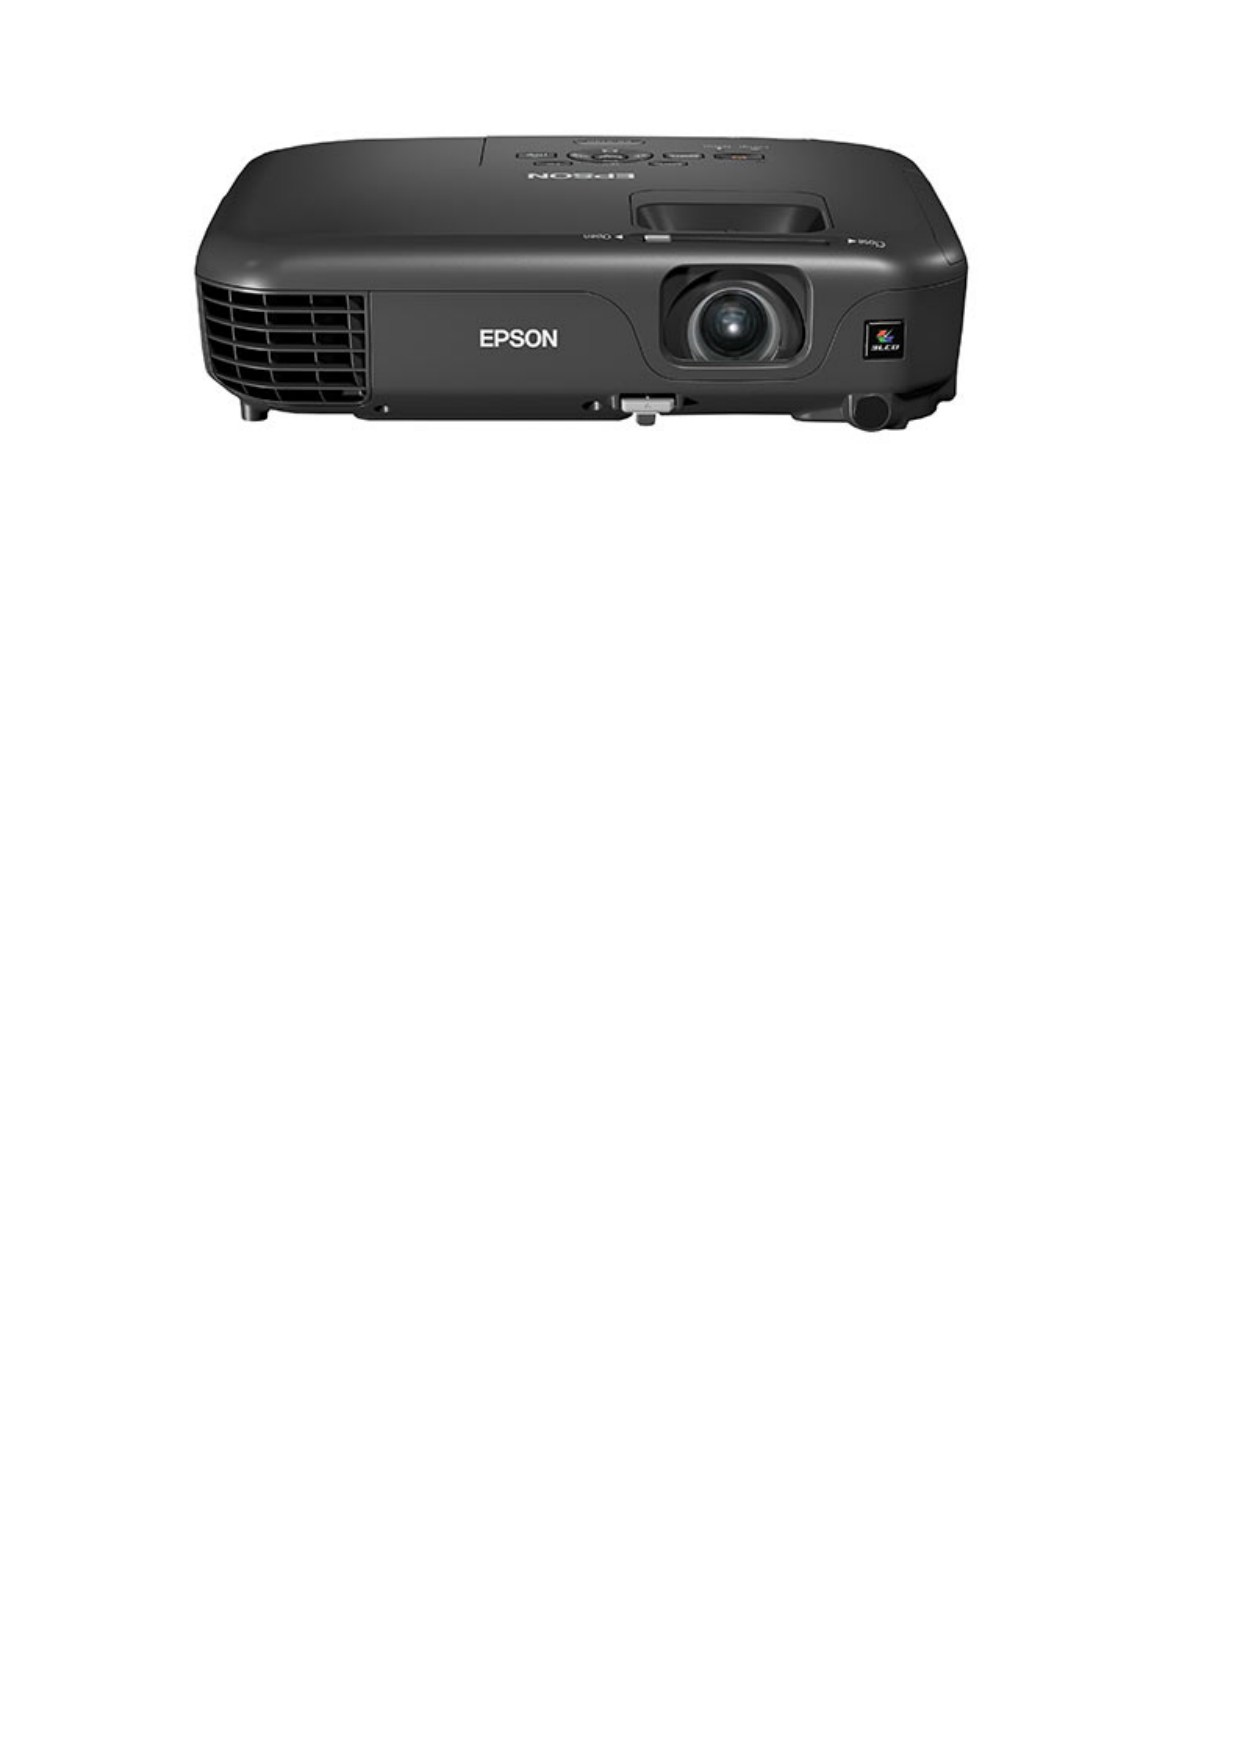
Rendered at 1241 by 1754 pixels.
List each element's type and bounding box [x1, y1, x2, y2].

picture [177, 118, 990, 456]
